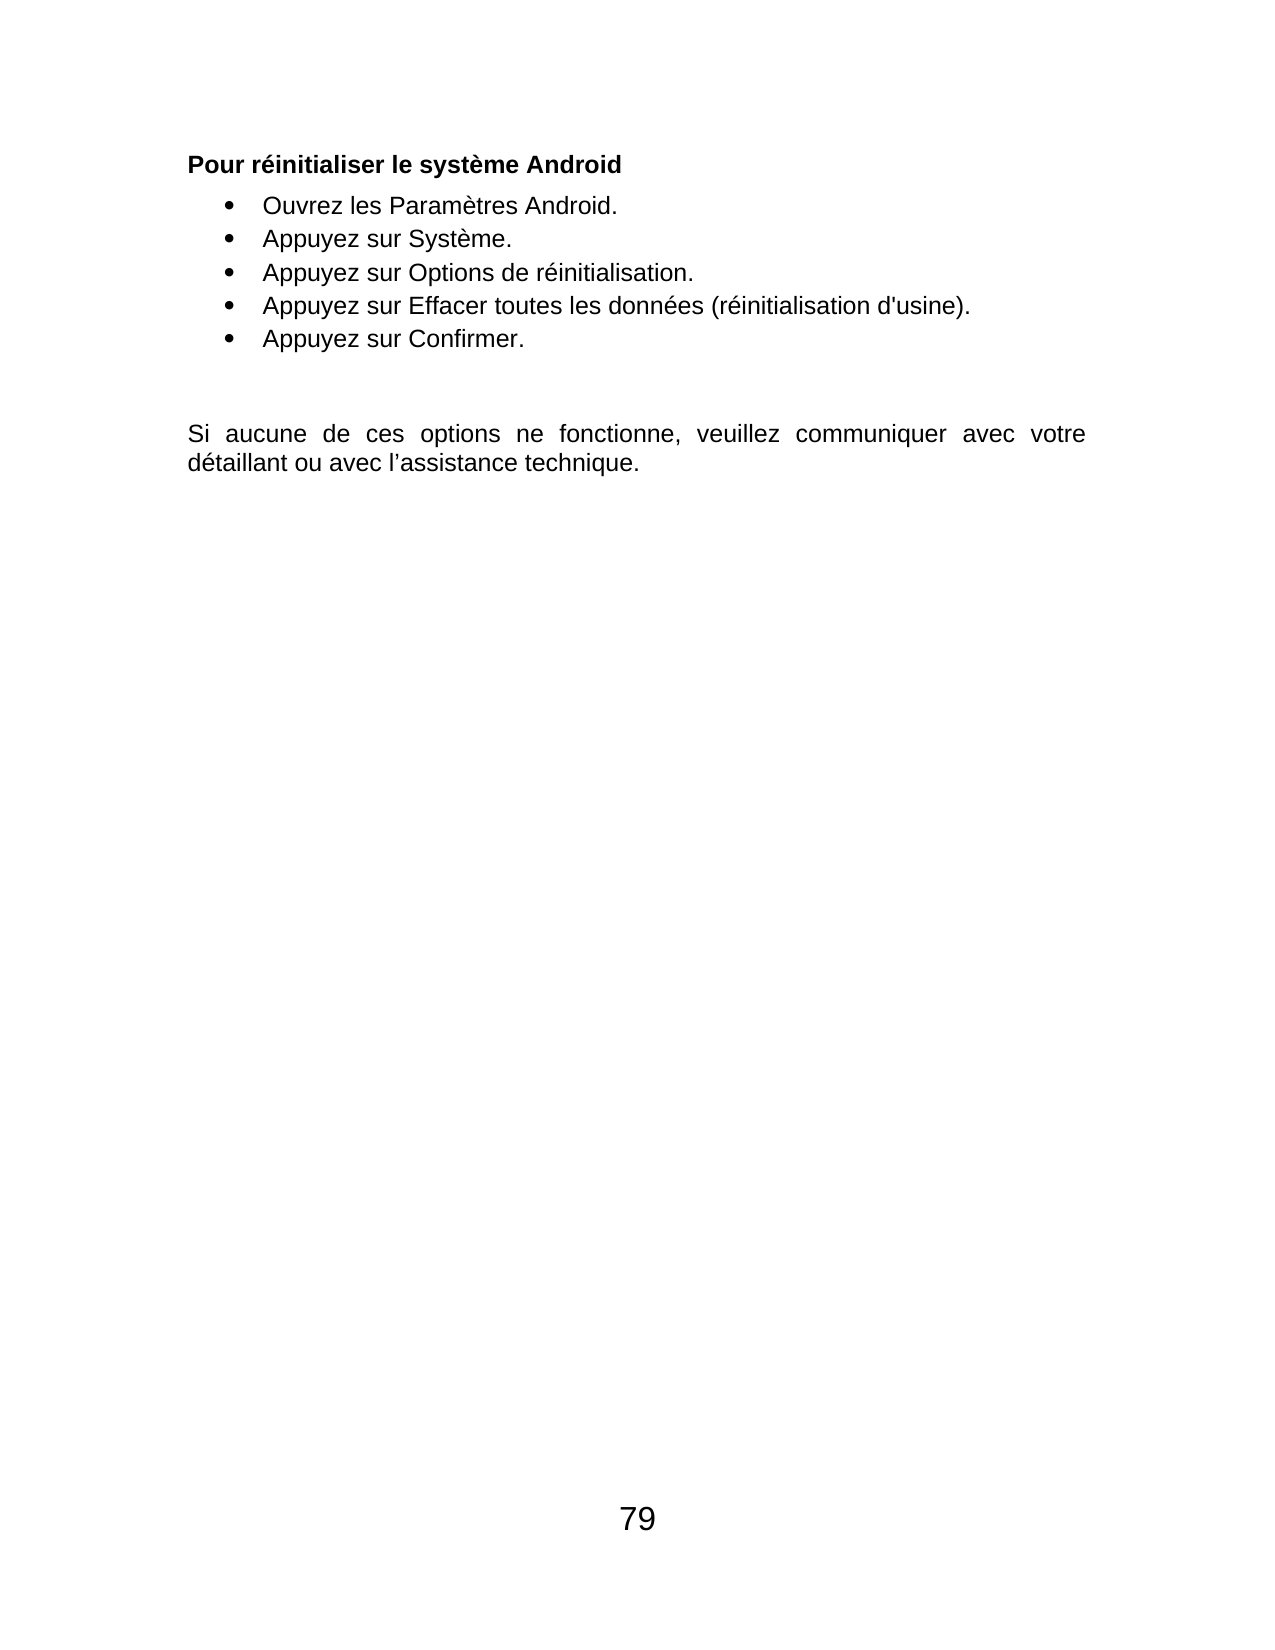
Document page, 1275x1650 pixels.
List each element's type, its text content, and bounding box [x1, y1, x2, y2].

text Si aucune de ces options ne fonctionne, veuillez communiquer avec votre détaillant ou avec l’assistance technique. [187, 419, 1087, 476]
text Pour réinitialiser le système Android [187, 150, 1087, 179]
list Ouvrez les Paramètres Android. [225, 191, 1087, 220]
list Appuyez sur Options de réinitialisation. [225, 257, 1087, 286]
list Appuyez sur Système. [225, 224, 1087, 253]
list Appuyez sur Confirmer. [225, 324, 1087, 353]
list Appuyez sur Effacer toutes les données (réinitialisation d'usine). [225, 291, 1087, 319]
